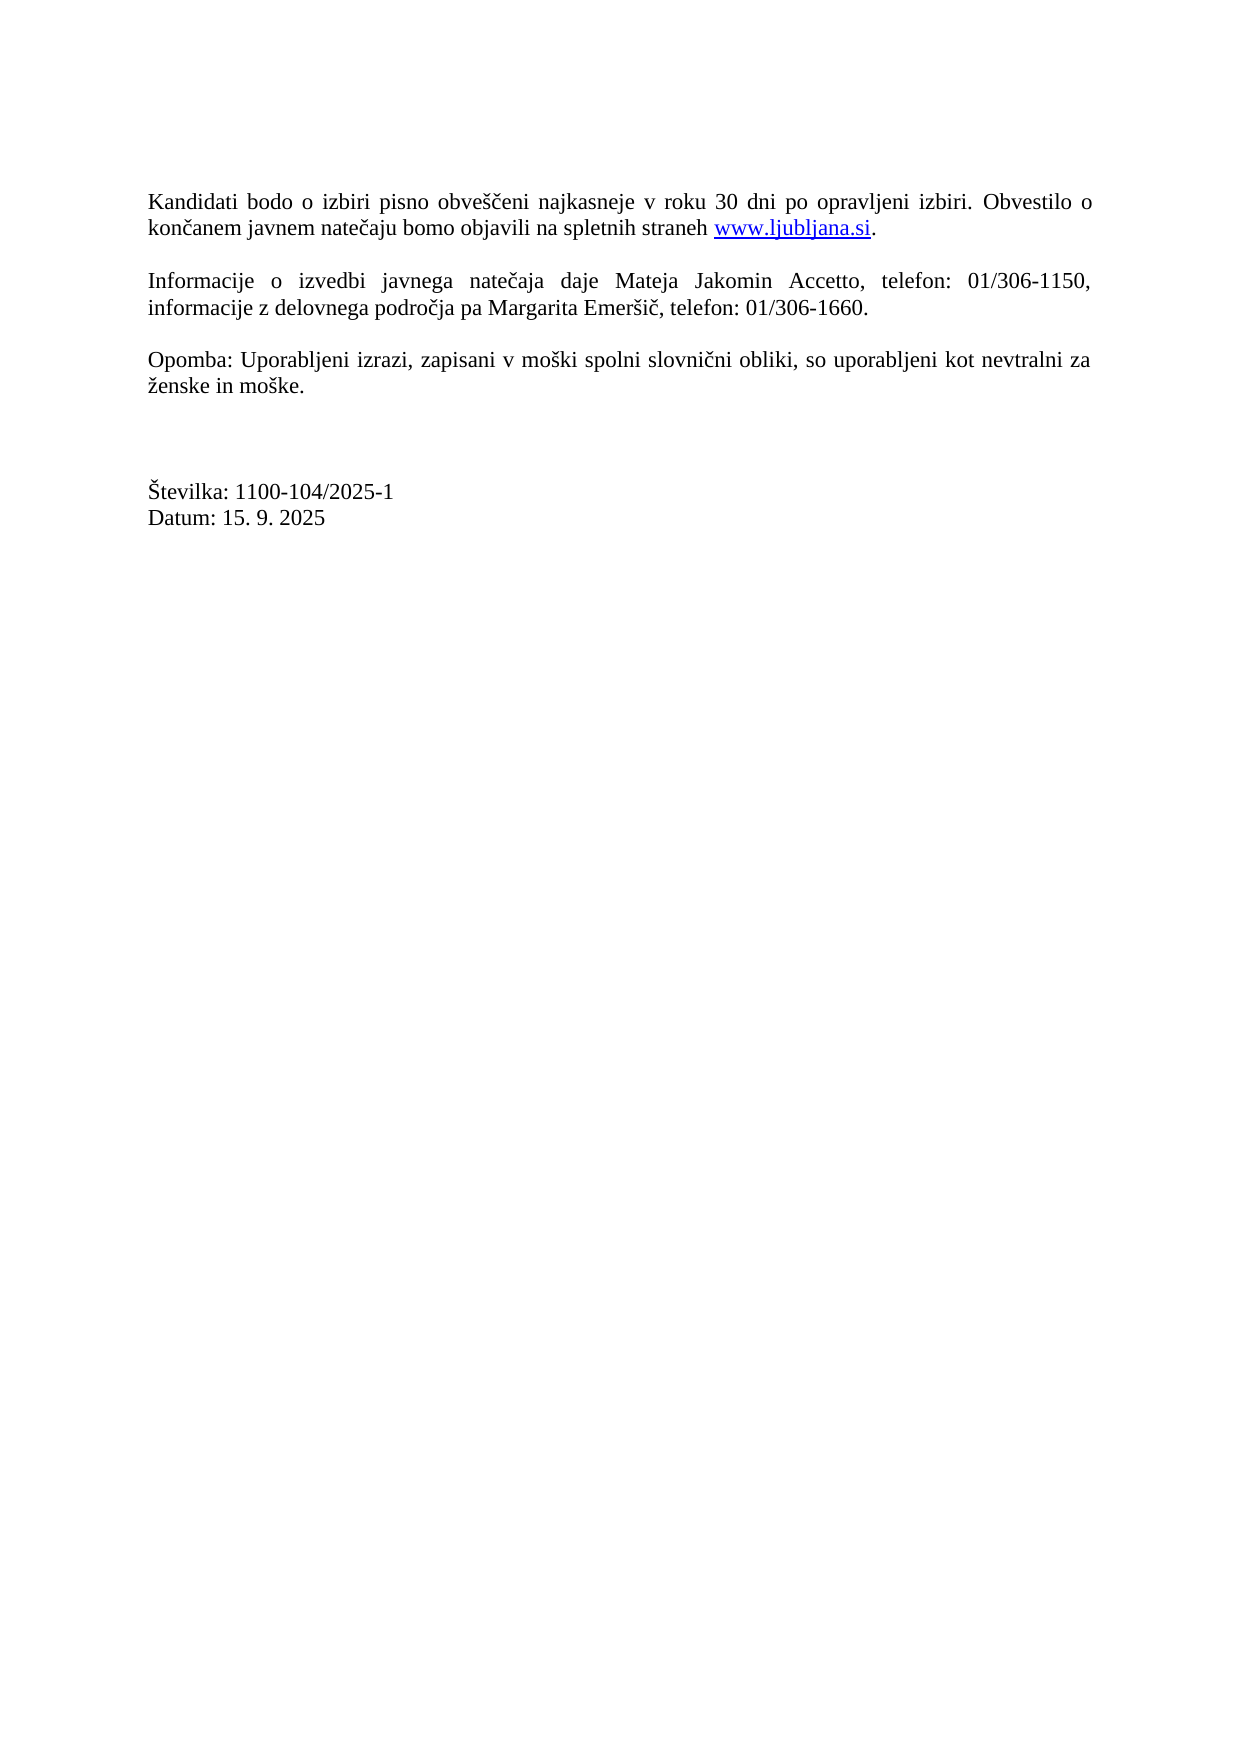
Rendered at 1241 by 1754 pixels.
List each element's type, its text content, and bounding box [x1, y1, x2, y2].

text Kandidati bodo o izbiri pisno obveščeni najkasneje v roku 30 dni po opravljeni izbiri. Obvestilo o končanem javnem natečaju bomo objavili na spletnih straneh www.ljubljana.si. [148, 188, 1092, 241]
text Opomba: Uporabljeni izrazi, zapisani v moški spolni slovnični obliki, so uporabljeni kot nevtralni za ženske in moške. [148, 346, 1092, 399]
text Datum: 15. 9. 2025 [148, 504, 1092, 531]
text Informacije o izvedbi javnega natečaja daje Mateja Jakomin Accetto, telefon: 01/306-1150, informacije z delovnega področja pa Margarita Emeršič, telefon: 01/306-1660. [148, 267, 1092, 320]
text Številka: 1100-104/2025-1 [148, 478, 1092, 504]
